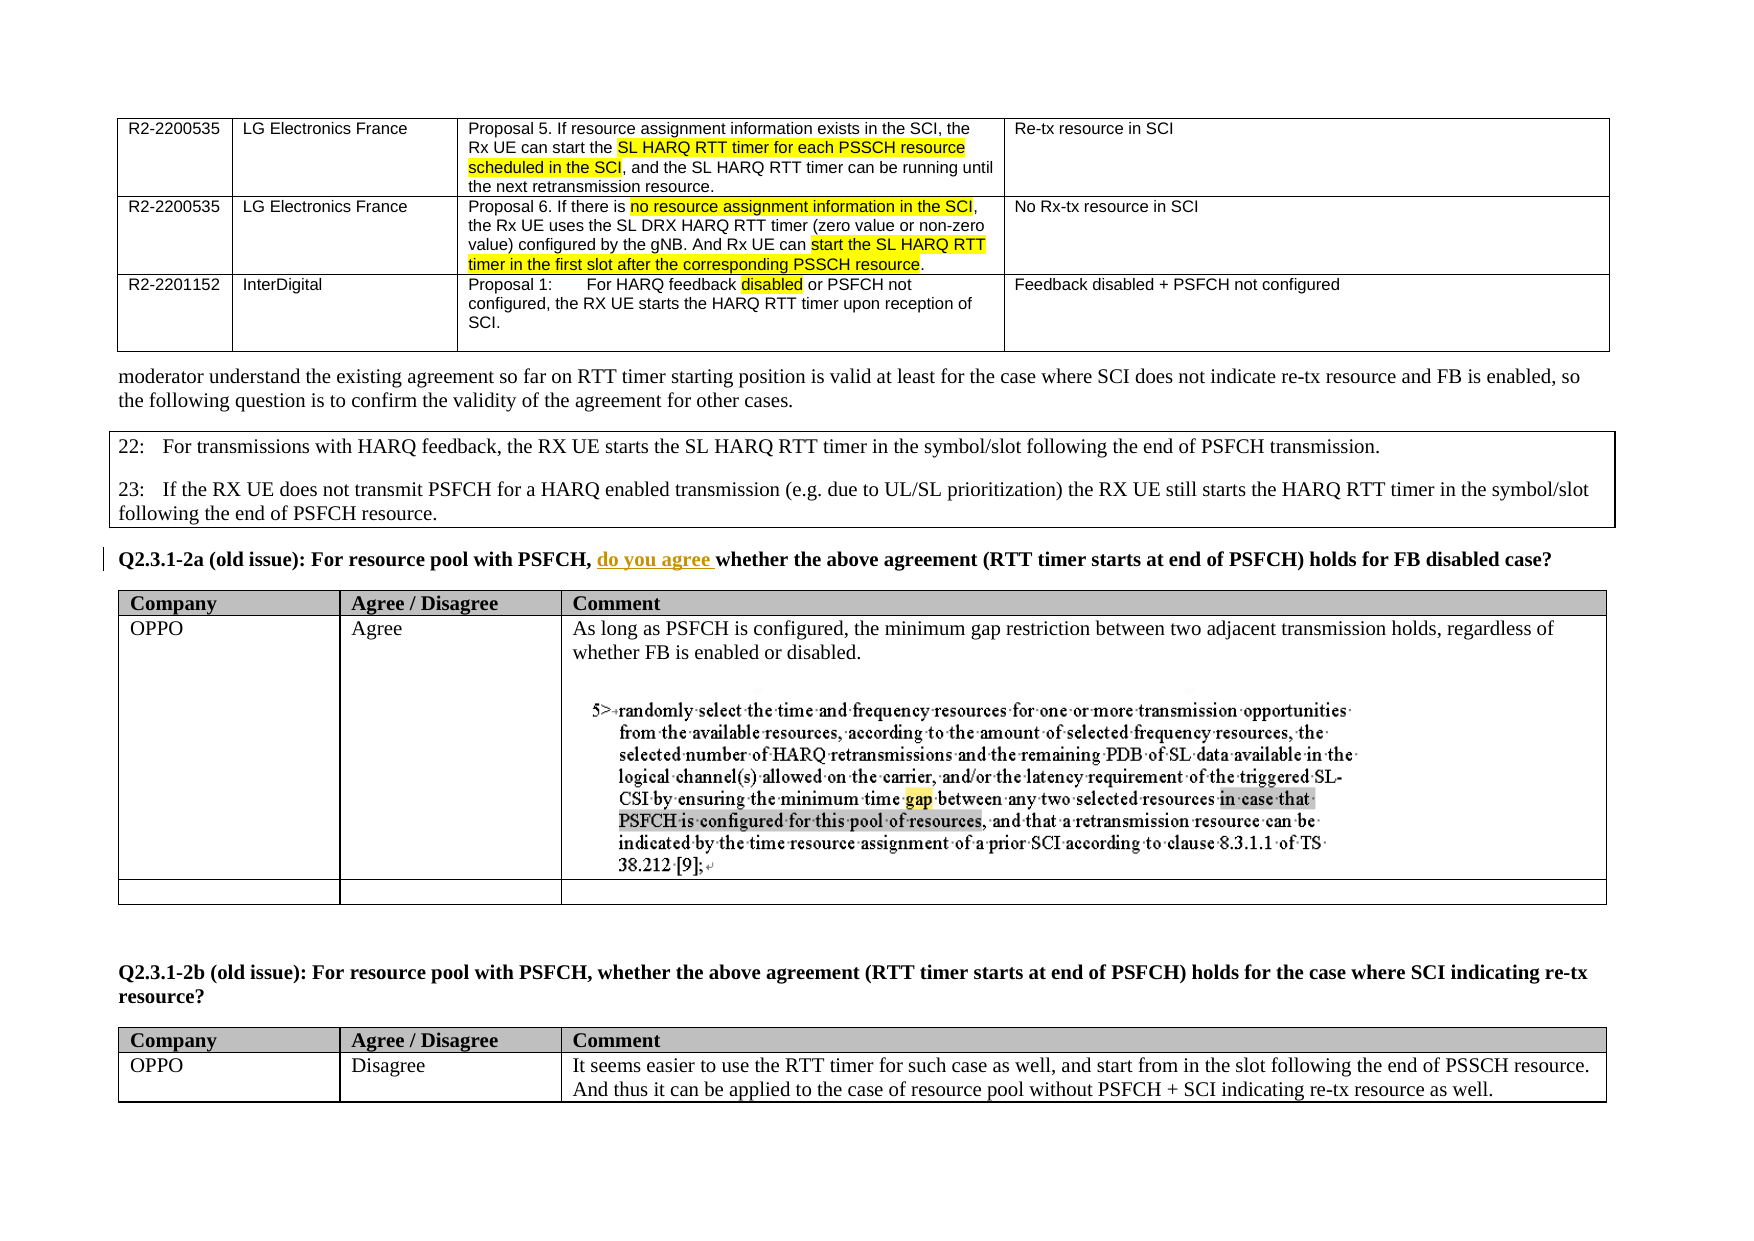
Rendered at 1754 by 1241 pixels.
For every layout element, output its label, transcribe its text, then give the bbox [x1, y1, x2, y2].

table_cell It seems easier to use the RTT timer for such case as well, and start from in the slot following the end of PSSCH resource. And thus it can be applied to the case of resource pool without PSFCH + SCI indicating re-tx resource as well. [562, 1053, 1606, 1101]
picture [572, 688, 1374, 879]
table_cell Proposal 1: For HARQ feedback disabled or PSFCH not configured, the RX UE starts the HARQ RTT timer upon reception of SCI. [458, 275, 1004, 351]
table_header Comment [562, 591, 1606, 615]
table_cell As long as PSFCH is configured, the minimum gap restriction between two adjacent transmission holds, regardless of whether FB is enabled or disabled. [562, 616, 1606, 879]
table_cell LG Electronics France [233, 119, 457, 196]
table_cell R2-2200535 [118, 119, 232, 196]
table_cell Proposal 5. If resource assignment information exists in the SCI, the Rx UE can start the SL HARQ RTT timer for each PSSCH resource scheduled in the SCI, and the SL HARQ RTT timer can be running until the next retransmission resource. [458, 119, 1004, 196]
table_cell Agree [341, 616, 561, 879]
table_cell No Rx-tx resource in SCI [1005, 197, 1609, 273]
table_cell InterDigital [233, 275, 457, 351]
table_cell Re-tx resource in SCI [1005, 119, 1609, 196]
table_cell Disagree [341, 1053, 561, 1101]
text 23: If the RX UE does not transmit PSFCH for a HARQ enabled transmission (e.g. due to UL/SL prioritization) the RX UE still starts the HARQ RTT timer in the symbol/slot following the end of PSFCH resource. [110, 474, 1614, 527]
text 22: For transmissions with HARQ feedback, the RX UE starts the SL HARQ RTT timer in the symbol/slot following the end of PSFCH transmission. [110, 432, 1614, 458]
table_header Comment [562, 1028, 1606, 1052]
table_cell Proposal 6. If there is no resource assignment information in the SCI, the Rx UE uses the SL DRX HARQ RTT timer (zero value or non-zero value) configured by the gNB. And Rx UE can start the SL HARQ RTT timer in the first slot after the corresponding PSSCH resource. [458, 197, 1004, 273]
table_cell Feedback disabled + PSFCH not configured [1005, 275, 1609, 351]
table_header Company [119, 591, 339, 615]
table_cell R2-2200535 [118, 197, 232, 273]
table_header Company [119, 1028, 339, 1052]
table_cell R2-2201152 [118, 275, 232, 351]
table_cell OPPO [119, 616, 339, 879]
table_header Agree / Disagree [341, 591, 561, 615]
table_header Agree / Disagree [341, 1028, 561, 1052]
table_cell LG Electronics France [233, 197, 457, 273]
table_cell [119, 880, 339, 904]
table_cell [562, 880, 1606, 904]
table_cell OPPO [119, 1053, 339, 1101]
table_cell [341, 880, 561, 904]
text moderator understand the existing agreement so far on RTT timer starting position is valid at least for the case where SCI does not indicate re-tx resource and FB is enabled, so the following question is to confirm the validity of the agreement for other cases. [118, 364, 1606, 412]
text Q2.3.1-2b (old issue): For resource pool with PSFCH, whether the above agreement (RTT timer starts at end of PSFCH) holds for the case where SCI indicating re-tx resource? [118, 960, 1606, 1008]
text Q2.3.1-2a (old issue): For resource pool with PSFCH, whether the above agreement (RTT timer starts at end of PSFCH) holds for FB disabled case? [118, 547, 1606, 571]
